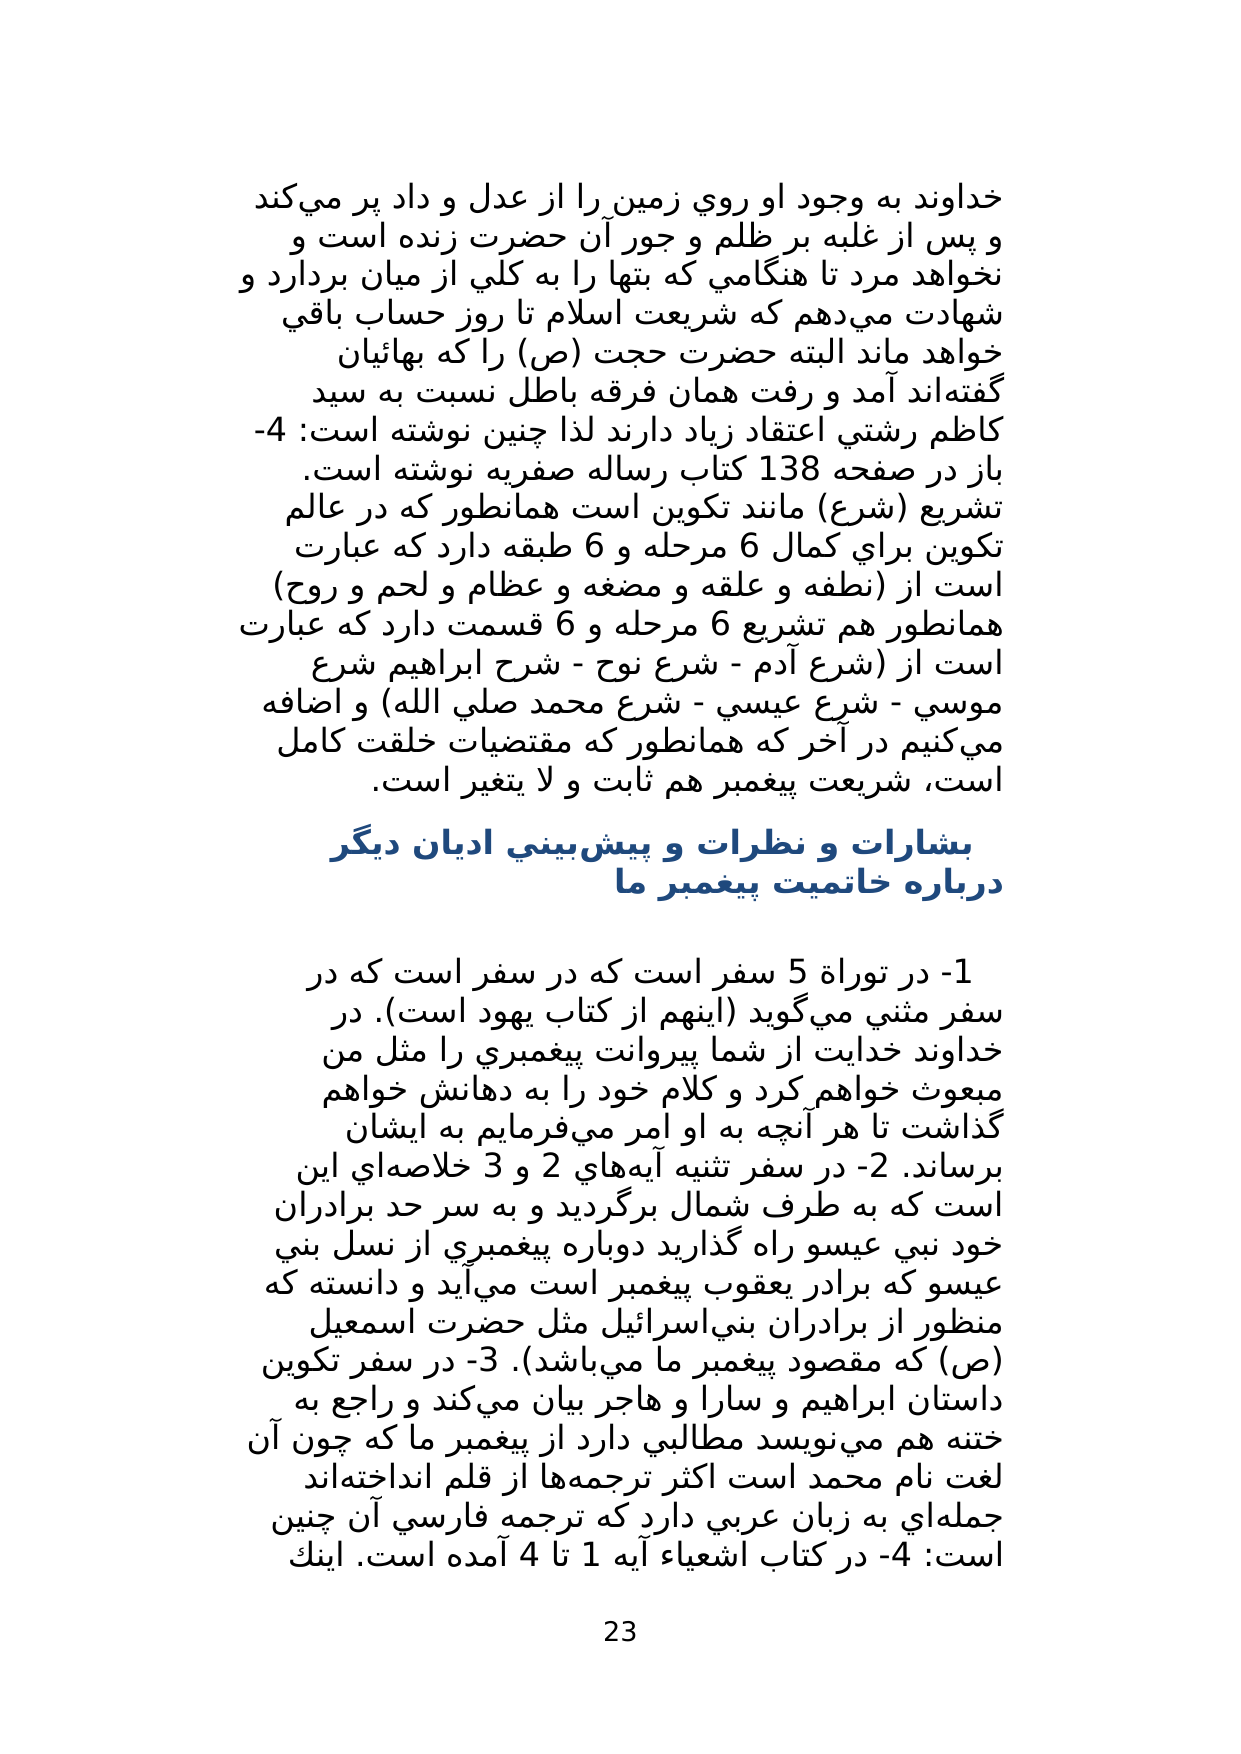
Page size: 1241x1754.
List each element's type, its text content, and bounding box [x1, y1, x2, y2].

subtitle بشارات و نظرات و پيش‌بيني اديان ديگر درباره خاتميت پيغمبر ما [236, 824, 1004, 902]
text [236, 952, 1004, 1574]
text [236, 177, 1004, 799]
